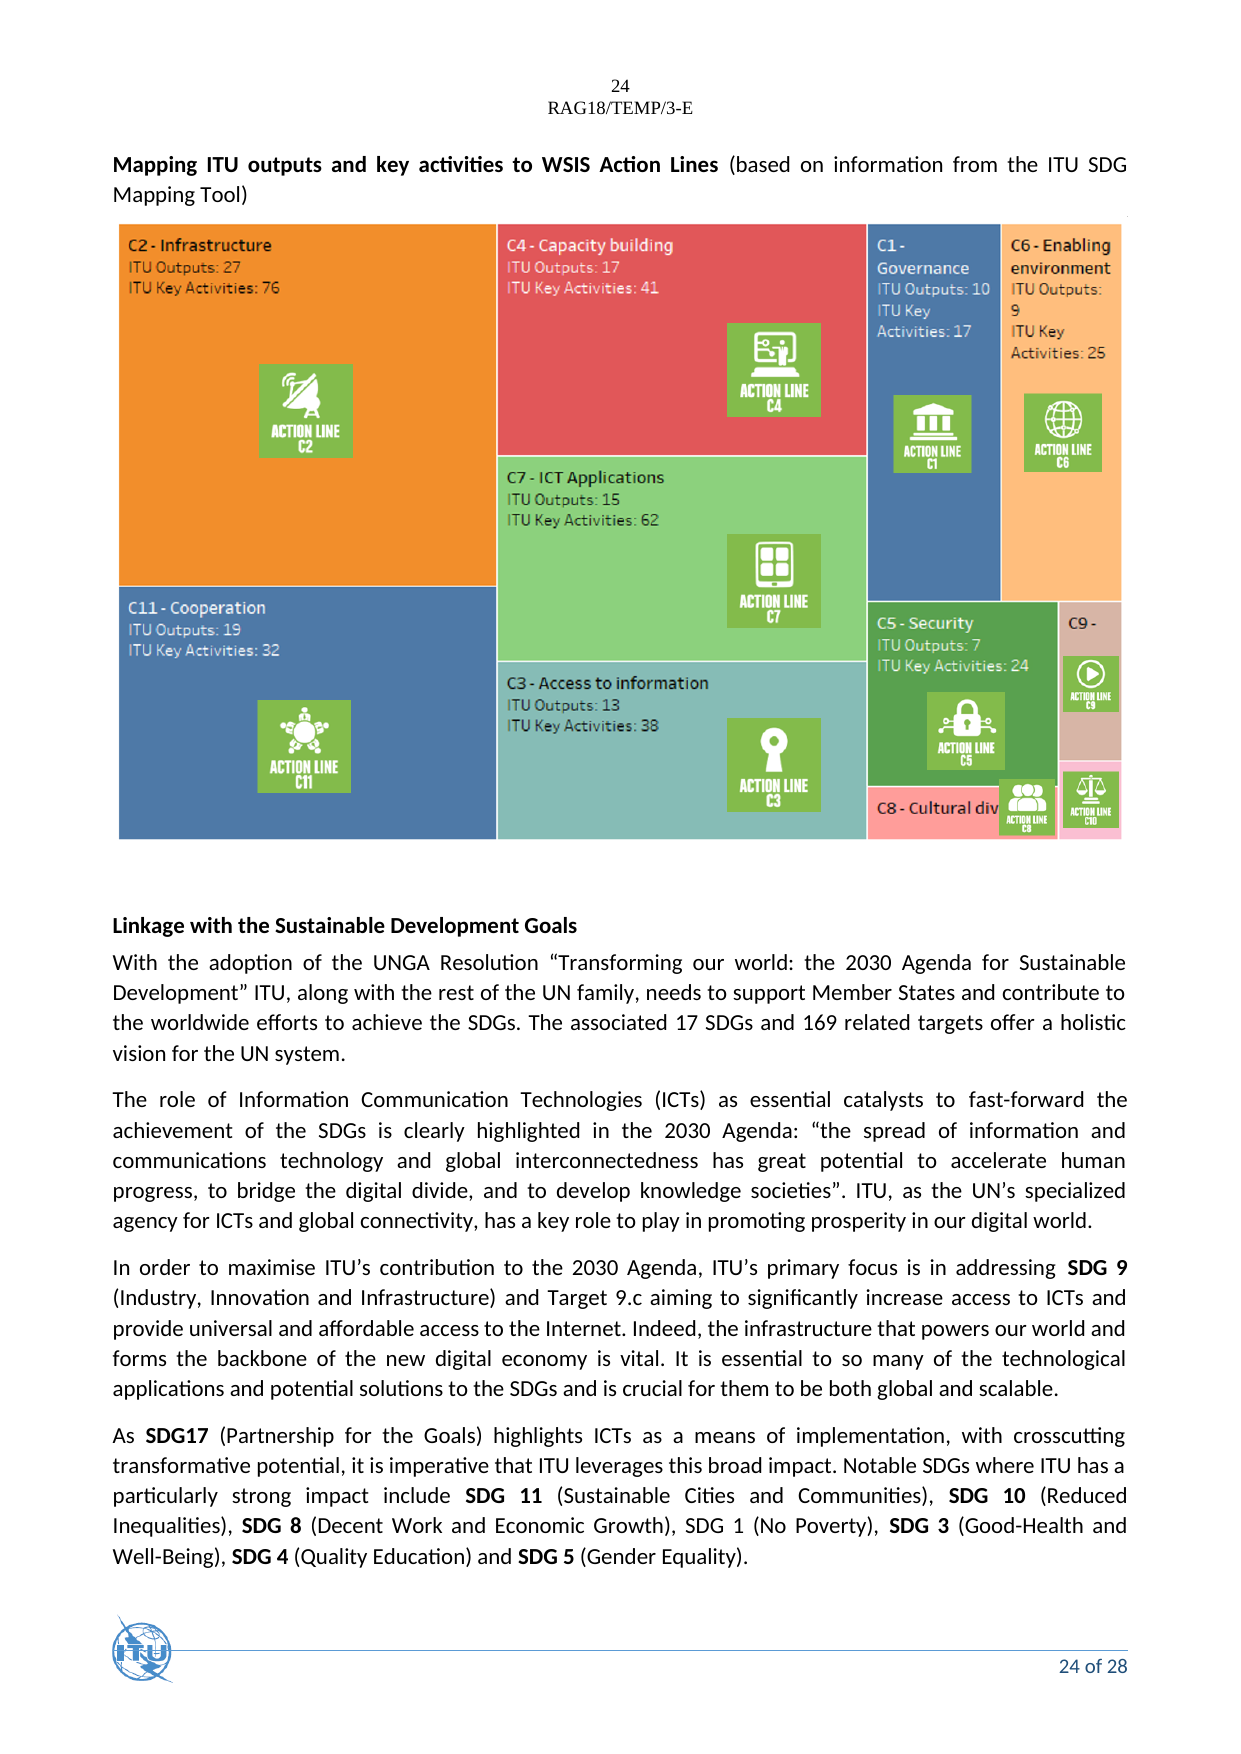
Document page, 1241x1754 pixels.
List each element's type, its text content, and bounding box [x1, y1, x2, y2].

subtitle Mapping ITU outputs and key activities to WSIS Action Lines (based on information from the ITU SDG Mapping Tool) [112, 150, 1128, 208]
text In order to maximise ITU’s contribution to the 2030 Agenda, ITU’s primary focus is in addressing SDG 9 (Industry, Innovation and Infrastructure) and Target 9.c aiming to significantly increase access to ICTs and provide universal and affordable access to the Internet. Indeed, the infrastructure that powers our world and forms the backbone of the new digital economy is vital. It is essential to so many of the technological applications and potential solutions to the SDGs and is crucial for them to be both global and scalable. [112, 1253, 1128, 1402]
picture [112, 216, 1128, 846]
subtitle Linkage with the Sustainable Development Goals [112, 912, 1128, 940]
picture [109, 1613, 175, 1685]
text As SDG17 (Partnership for the Goals) highlights ICTs as a means of implementation, with crosscutting transformative potential, it is imperative that ITU leverages this broad impact. Notable SDGs where ITU has a particularly strong impact include SDG 11 (Sustainable Cities and Communities), SDG 10 (Reduced Inequalities), SDG 8 (Decent Work and Economic Growth), SDG 1 (No Poverty), SDG 3 (Good-Health and Well-Being), SDG 4 (Quality Education) and SDG 5 (Gender Equality). [112, 1421, 1128, 1570]
text With the adoption of the UNGA Resolution “Transforming our world: the 2030 Agenda for Sustainable Development” ITU, along with the rest of the UN family, needs to support Member States and contribute to the worldwide efforts to achieve the SDGs. The associated 17 SDGs and 169 related targets offer a holistic vision for the UN system. [112, 948, 1128, 1067]
text The role of Information Communication Technologies (ICTs) as essential catalysts to fast-forward the achievement of the SDGs is clearly highlighted in the 2030 Agenda: “the spread of information and communications technology and global interconnectedness has great potential to accelerate human progress, to bridge the digital divide, and to develop knowledge societies”. ITU, as the UN’s specialized agency for ICTs and global connectivity, has a key role to play in promoting prosperity in our digital world. [112, 1086, 1128, 1234]
